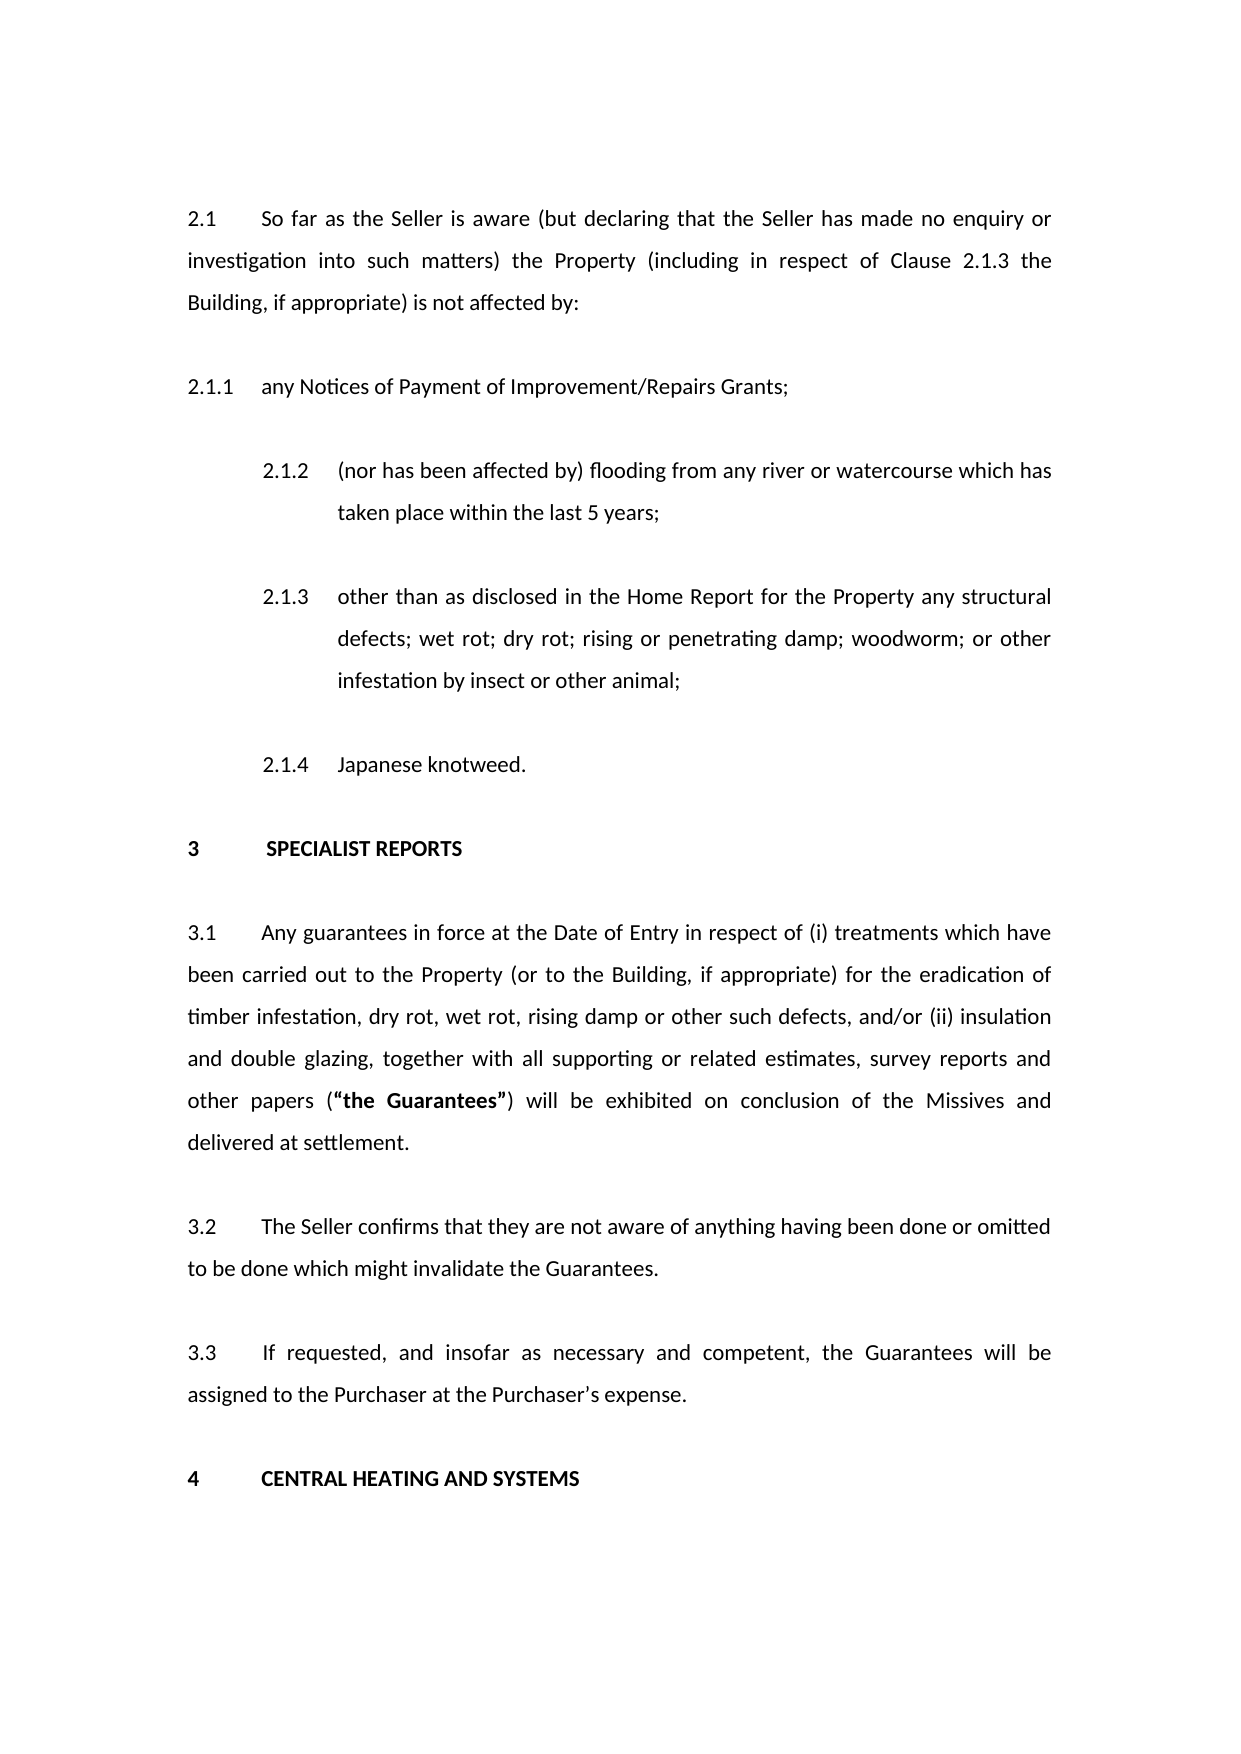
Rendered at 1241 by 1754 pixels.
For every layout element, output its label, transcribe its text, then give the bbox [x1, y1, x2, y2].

list (nor has been affected by) flooding from any river or watercourse which has taken place within the last 5 years; [262, 456, 1053, 526]
text 2.1 So far as the Seller is aware (but declaring that the Seller has made no enquiry or investigation into such matters) the Property (including in respect of Clause 2.1.3 the Building, if appropriate) is not affected by: [187, 204, 1053, 316]
text 3.1 Any guarantees in force at the Date of Entry in respect of (i) treatments which have been carried out to the Property (or to the Building, if appropriate) for the eradication of timber infestation, dry rot, wet rot, rising damp or other such defects, and/or (ii) insulation and double glazing, together with all supporting or related estimates, survey reports and other papers (“the Guarantees”) will be exhibited on conclusion of the Missives and delivered at settlement. [187, 918, 1053, 1156]
text 2.1.1 any Notices of Payment of Improvement/Repairs Grants; [187, 372, 1053, 400]
list other than as disclosed in the Home Report for the Property any structural defects; wet rot; dry rot; rising or penetrating damp; woodworm; or other infestation by insect or other animal; [262, 582, 1053, 694]
text 3.3 If requested, and insofar as necessary and competent, the Guarantees will be assigned to the Purchaser at the Purchaser’s expense. [187, 1338, 1053, 1408]
text 4 CENTRAL HEATING AND SYSTEMS [187, 1464, 1053, 1492]
list Japanese knotweed. [262, 750, 1053, 778]
text 3 SPECIALIST REPORTS [187, 834, 1053, 862]
text 3.2 The Seller confirms that they are not aware of anything having been done or omitted to be done which might invalidate the Guarantees. [187, 1212, 1053, 1282]
